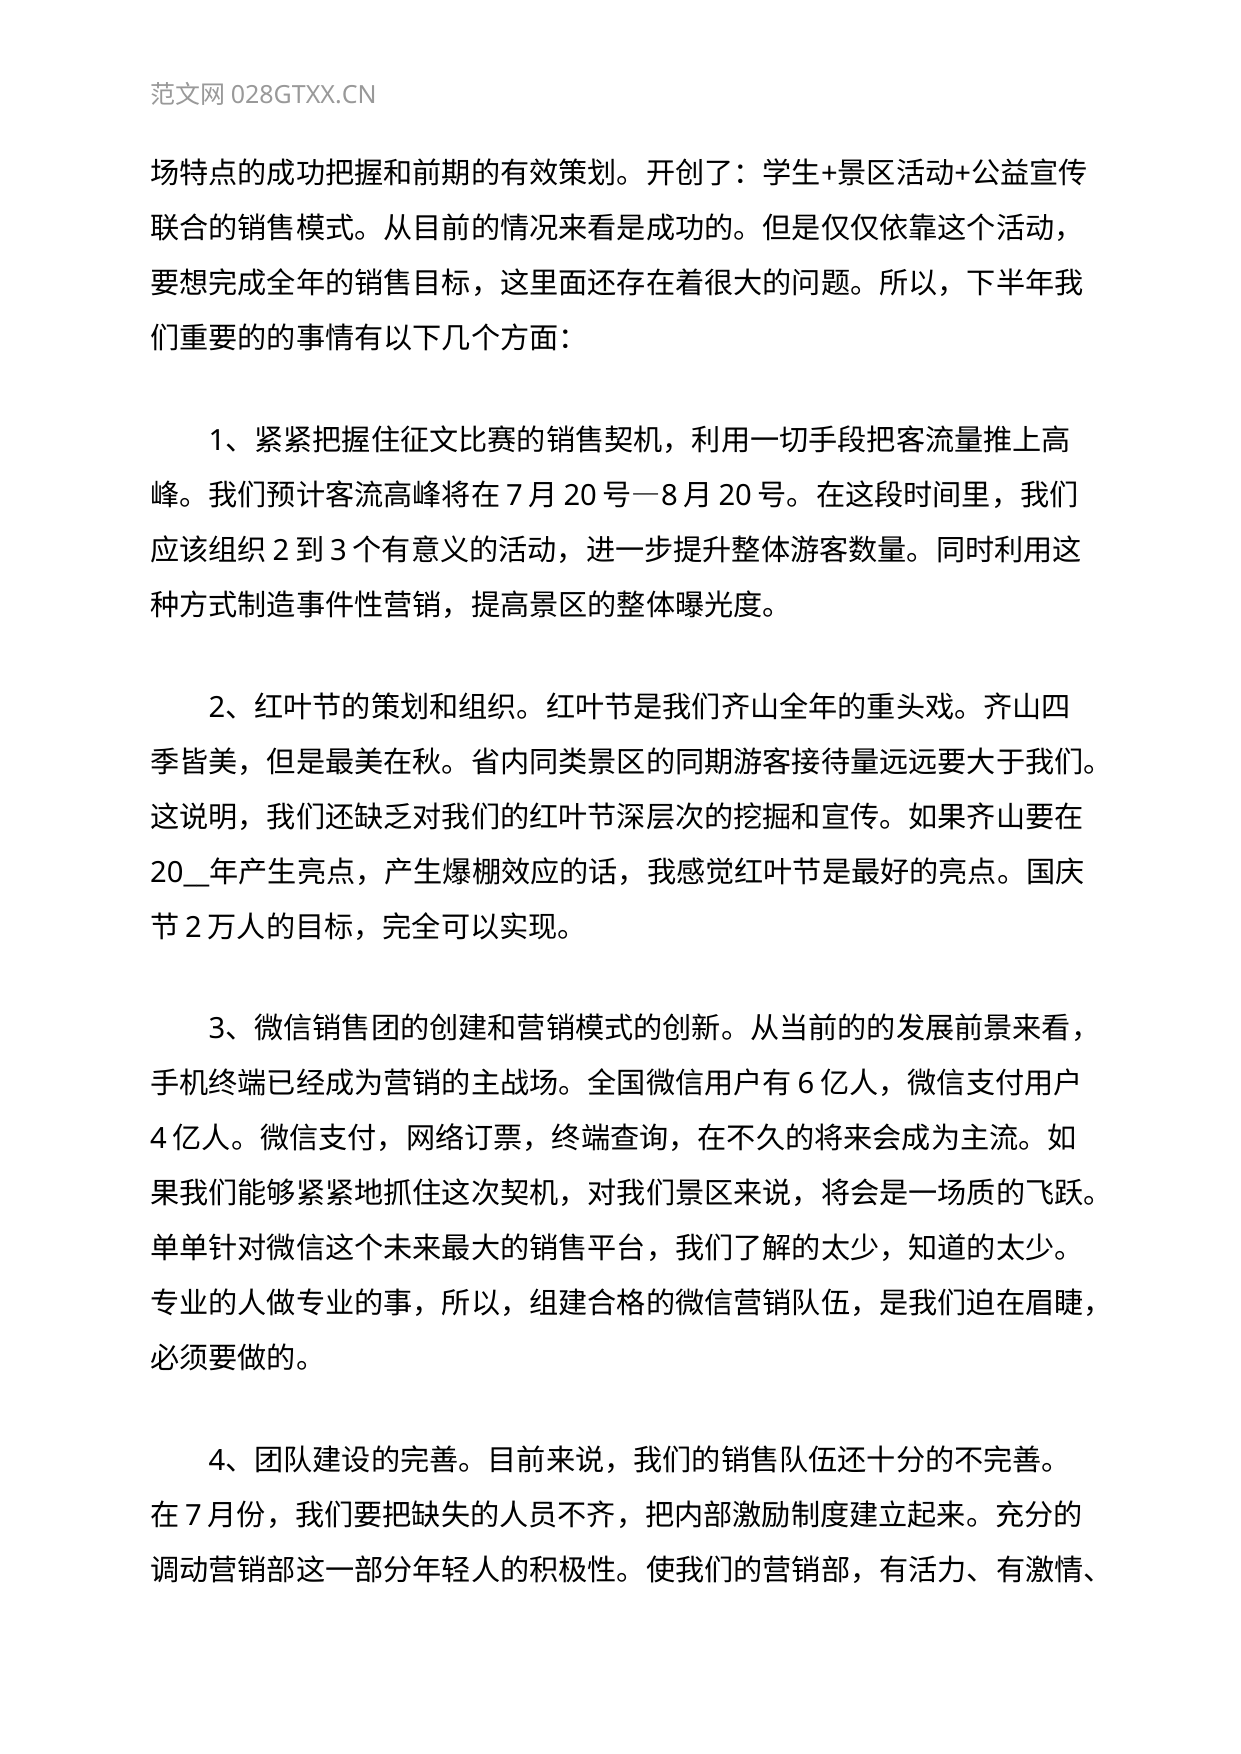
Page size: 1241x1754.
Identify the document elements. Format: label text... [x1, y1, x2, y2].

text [150, 150, 1090, 357]
text 1、紧紧把握住征文比赛的销售契机，利用一切手段把客流量推上高峰。我们预计客流高峰将在7月20号—8月20号。在这段时间里，我们应该组织2到3个有意义的活动，进一步提升整体游客数量。同时利用这种方式制造事件性营销，提高景区的整体曝光度。 [150, 417, 1090, 624]
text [150, 1437, 1090, 1589]
text 3、微信销售团的创建和营销模式的创新。从当前的的发展前景来看，手机终端已经成为营销的主战场。全国微信用户有6亿人，微信支付用户4亿人。微信支付，网络订票，终端查询，在不久的将来会成为主流。如果我们能够紧紧地抓住这次契机，对我们景区来说，将会是一场质的飞跃。单单针对微信这个未来最大的销售平台，我们了解的太少，知道的太少。专业的人做专业的事，所以，组建合格的微信营销队伍，是我们迫在眉睫，必须要做的。 [150, 1005, 1090, 1377]
text 2、红叶节的策划和组织。红叶节是我们齐山全年的重头戏。齐山四季皆美，但是最美在秋。省内同类景区的同期游客接待量远远要大于我们。这说明，我们还缺乏对我们的红叶节深层次的挖掘和宣传。如果齐山要在20__年产生亮点，产生爆棚效应的话，我感觉红叶节是最好的亮点。国庆节2万人的目标，完全可以实现。 [150, 683, 1090, 946]
